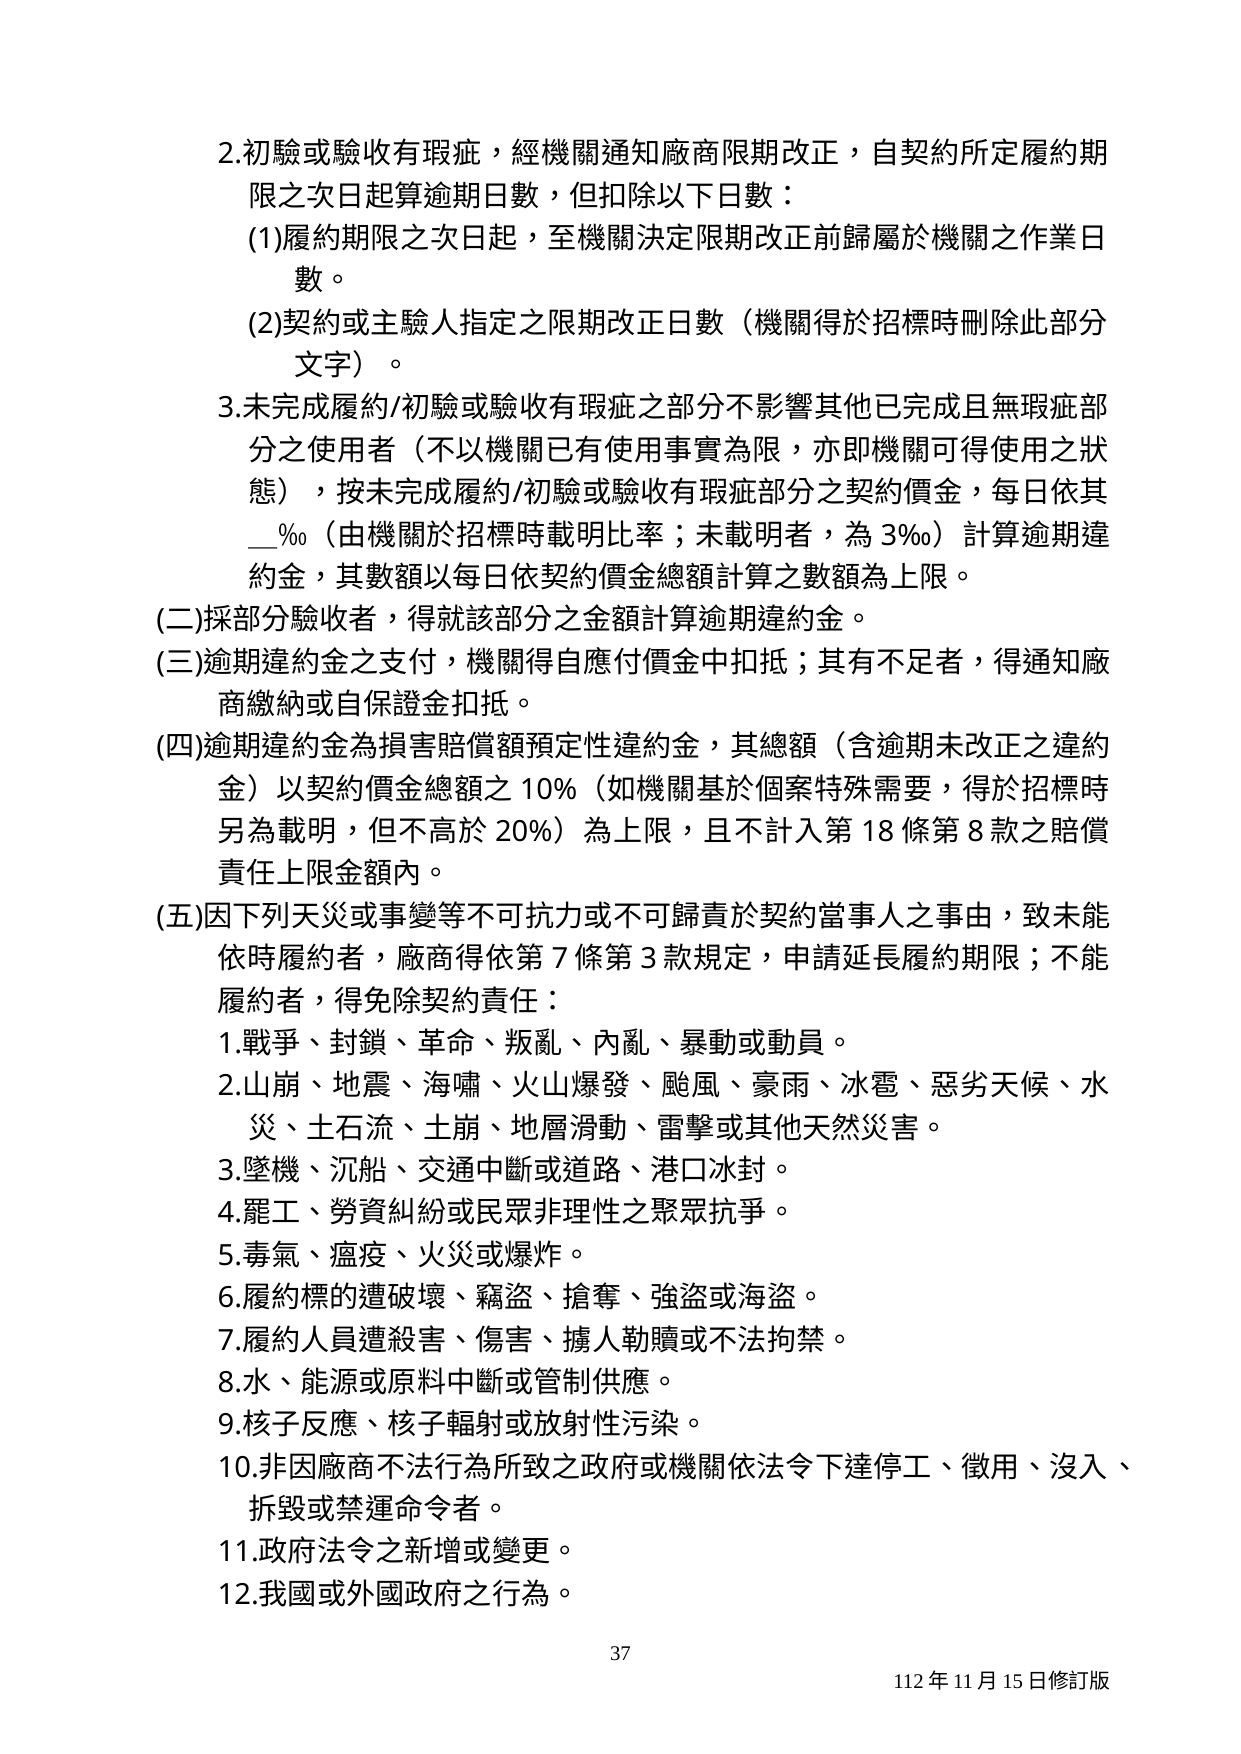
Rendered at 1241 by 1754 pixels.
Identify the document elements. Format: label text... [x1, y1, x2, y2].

text 3.未完成履約/初驗或驗收有瑕疵之部分不影響其他已完成且無瑕疵部分之使用者（不以機關已有使用事實為限，亦即機關可得使用之狀態），按未完成履約/初驗或驗收有瑕疵部分之契約價金，每日依其＿‰（由機關於招標時載明比率；未載明者，為3‰）計算逾期違約金，其數額以每日依契約價金總額計算之數額為上限。 [217, 384, 1110, 596]
text 2.山崩、地震、海嘯、火山爆發、颱風、豪雨、冰雹、惡劣天候、水災、土石流、土崩、地層滑動、雷擊或其他天然災害。 [217, 1062, 1110, 1146]
text 4.罷工、勞資糾紛或民眾非理性之聚眾抗爭。 [217, 1189, 1110, 1231]
text 7.履約人員遭殺害、傷害、擄人勒贖或不法拘禁。 [217, 1316, 1110, 1358]
text 5.毒氣、瘟疫、火災或爆炸。 [217, 1231, 1110, 1274]
text (四)逾期違約金為損害賠償額預定性違約金，其總額（含逾期未改正之違約金）以契約價金總額之10%（如機關基於個案特殊需要，得於招標時另為載明，但不高於20%）為上限，且不計入第18條第8款之賠償責任上限金額內。 [156, 723, 1110, 892]
text 2.初驗或驗收有瑕疵，經機關通知廠商限期改正，自契約所定履約期限之次日起算逾期日數，但扣除以下日數： [217, 130, 1110, 214]
text 12.我國或外國政府之行為。 [217, 1570, 1110, 1613]
text 1.戰爭、封鎖、革命、叛亂、內亂、暴動或動員。 [217, 1019, 1110, 1062]
text (1)履約期限之次日起，至機關決定限期改正前歸屬於機關之作業日數。 [248, 214, 1110, 299]
text 3.墜機、沉船、交通中斷或道路、港口冰封。 [217, 1146, 1110, 1189]
text (五)因下列天災或事變等不可抗力或不可歸責於契約當事人之事由，致未能依時履約者，廠商得依第7條第3款規定，申請延長履約期限；不能履約者，得免除契約責任： [156, 892, 1110, 1019]
text (三)逾期違約金之支付，機關得自應付價金中扣抵；其有不足者，得通知廠商繳納或自保證金扣抵。 [156, 638, 1110, 723]
text 8.水、能源或原料中斷或管制供應。 [217, 1358, 1110, 1401]
text (2)契約或主驗人指定之限期改正日數（機關得於招標時刪除此部分文字）。 [248, 299, 1110, 384]
text 11.政府法令之新增或變更。 [217, 1528, 1110, 1570]
text 9.核子反應、核子輻射或放射性污染。 [217, 1401, 1110, 1443]
text (二)採部分驗收者，得就該部分之金額計算逾期違約金。 [156, 596, 1110, 638]
text 6.履約標的遭破壞、竊盜、搶奪、強盜或海盜。 [217, 1274, 1110, 1316]
text 10.非因廠商不法行為所致之政府或機關依法令下達停工、徵用、沒入、拆毀或禁運命令者。 [217, 1443, 1110, 1528]
